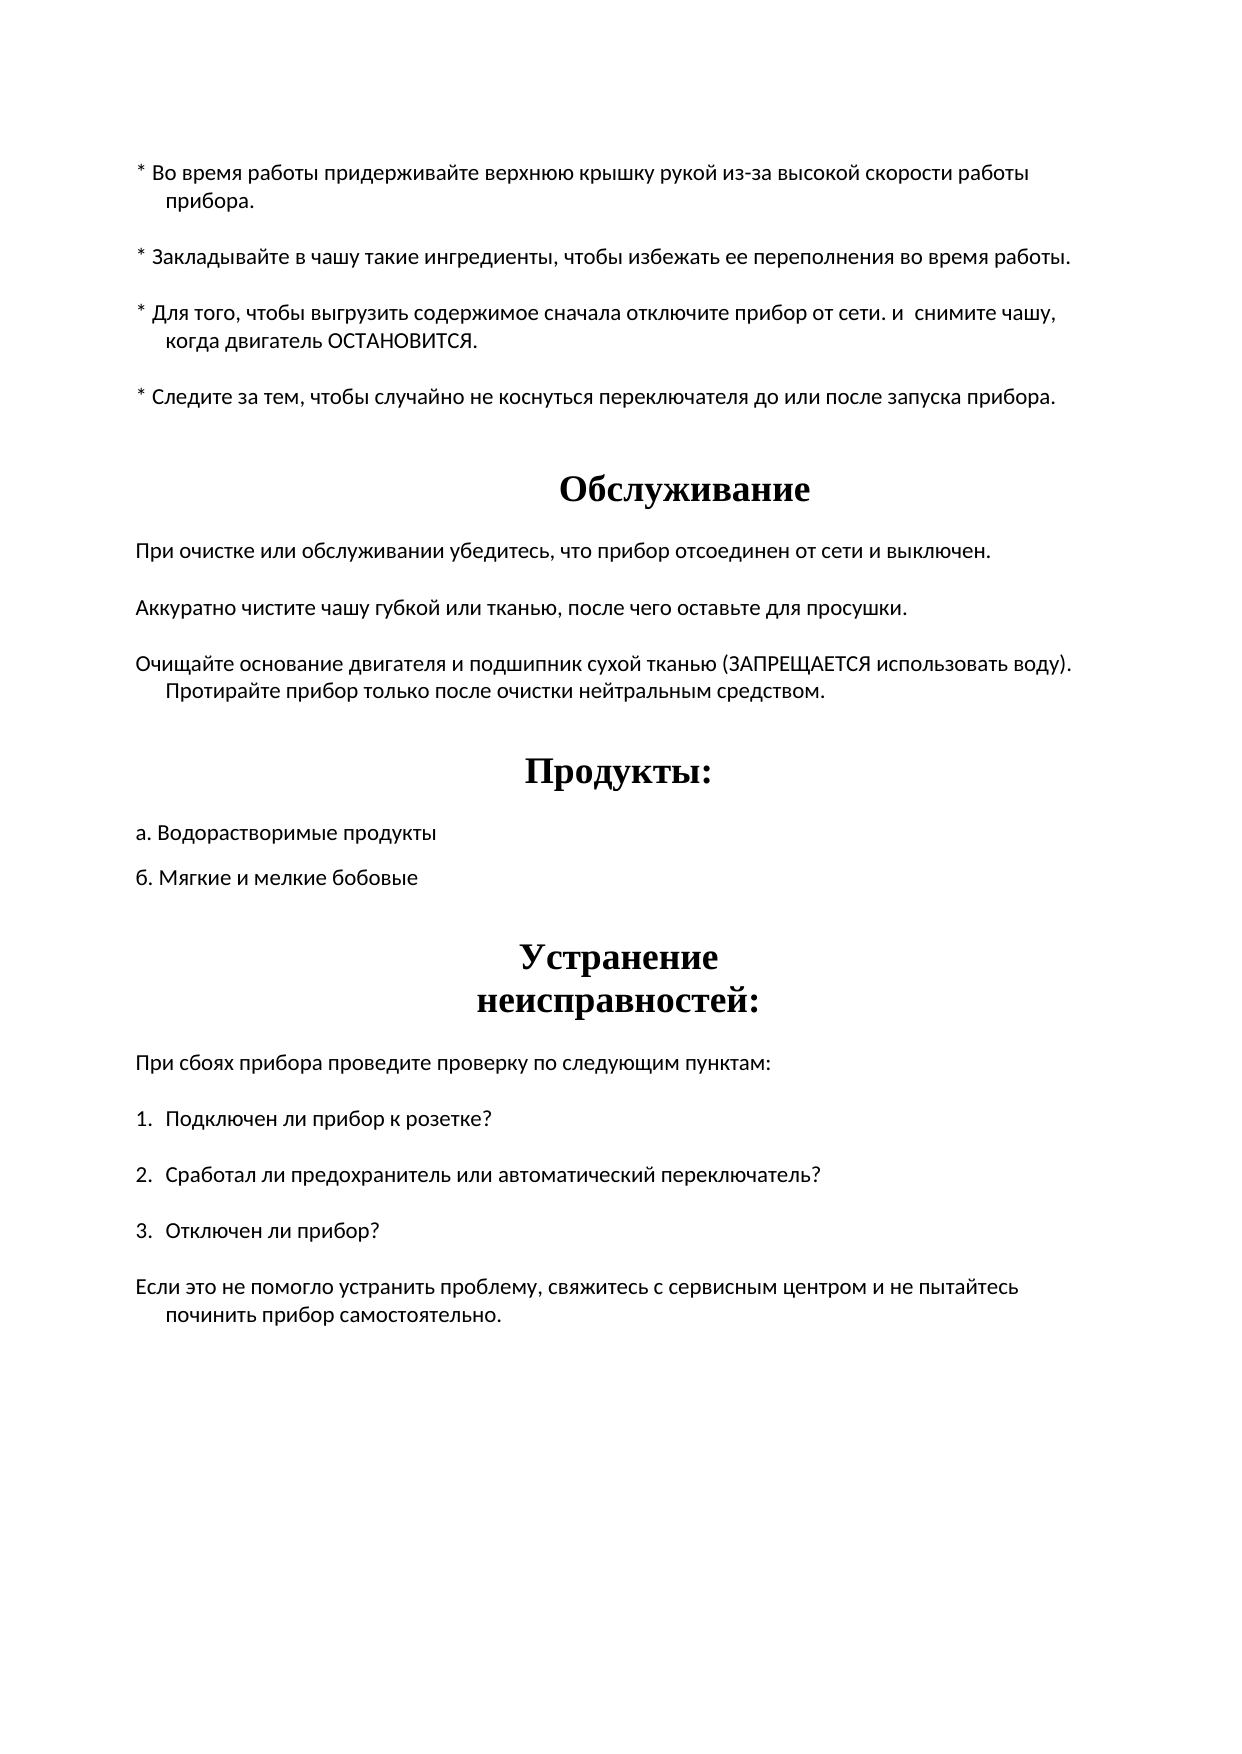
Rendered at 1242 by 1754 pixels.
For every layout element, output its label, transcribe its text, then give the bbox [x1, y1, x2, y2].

text 3. Отключен ли прибор? [135, 1216, 1106, 1244]
text При очистке или обслуживании убедитесь, что прибор отсоединен от сети и выключен. [135, 537, 1106, 564]
text 2. Сработал ли предохранитель или автоматический переключатель? [135, 1160, 1106, 1188]
text При сбоях прибора проведите проверку по следующим пунктам: [135, 1048, 1106, 1076]
text * Для того, чтобы выгрузить содержимое сначала отключите прибор от сети. и снимите чашу, когда двигатель ОСТАНОВИТСЯ. [135, 298, 1106, 354]
text б. Мягкие и мелкие бобовые [135, 863, 1112, 891]
text а. Водорастворимые продукты [135, 818, 1112, 846]
text * Закладывайте в чашу такие ингредиенты, чтобы избежать ее переполнения во время работы. [135, 242, 1106, 270]
text Обслуживание [508, 467, 861, 510]
text Устранение неисправностей: [475, 934, 762, 1021]
text * Следите за тем, чтобы случайно не коснуться переключателя до или после запуска прибора. [135, 382, 1106, 411]
text Продукты: [446, 748, 791, 791]
text 1. Подключен ли прибор к розетке? [135, 1104, 1106, 1132]
text Аккуратно чистите чашу губкой или тканью, после чего оставьте для просушки. [135, 593, 1106, 621]
text * Во время работы придерживайте верхнюю крышку рукой из-за высокой скорости работы прибора. [135, 158, 1106, 214]
text Очищайте основание двигателя и подшипник сухой тканью (ЗАПРЕЩАЕТСЯ использовать воду). Протирайте прибор только после очистки нейтральным средством. [135, 649, 1106, 705]
text Если это не помогло устранить проблему, свяжитесь с сервисным центром и не пытайтесь починить прибор самостоятельно. [135, 1272, 1106, 1328]
